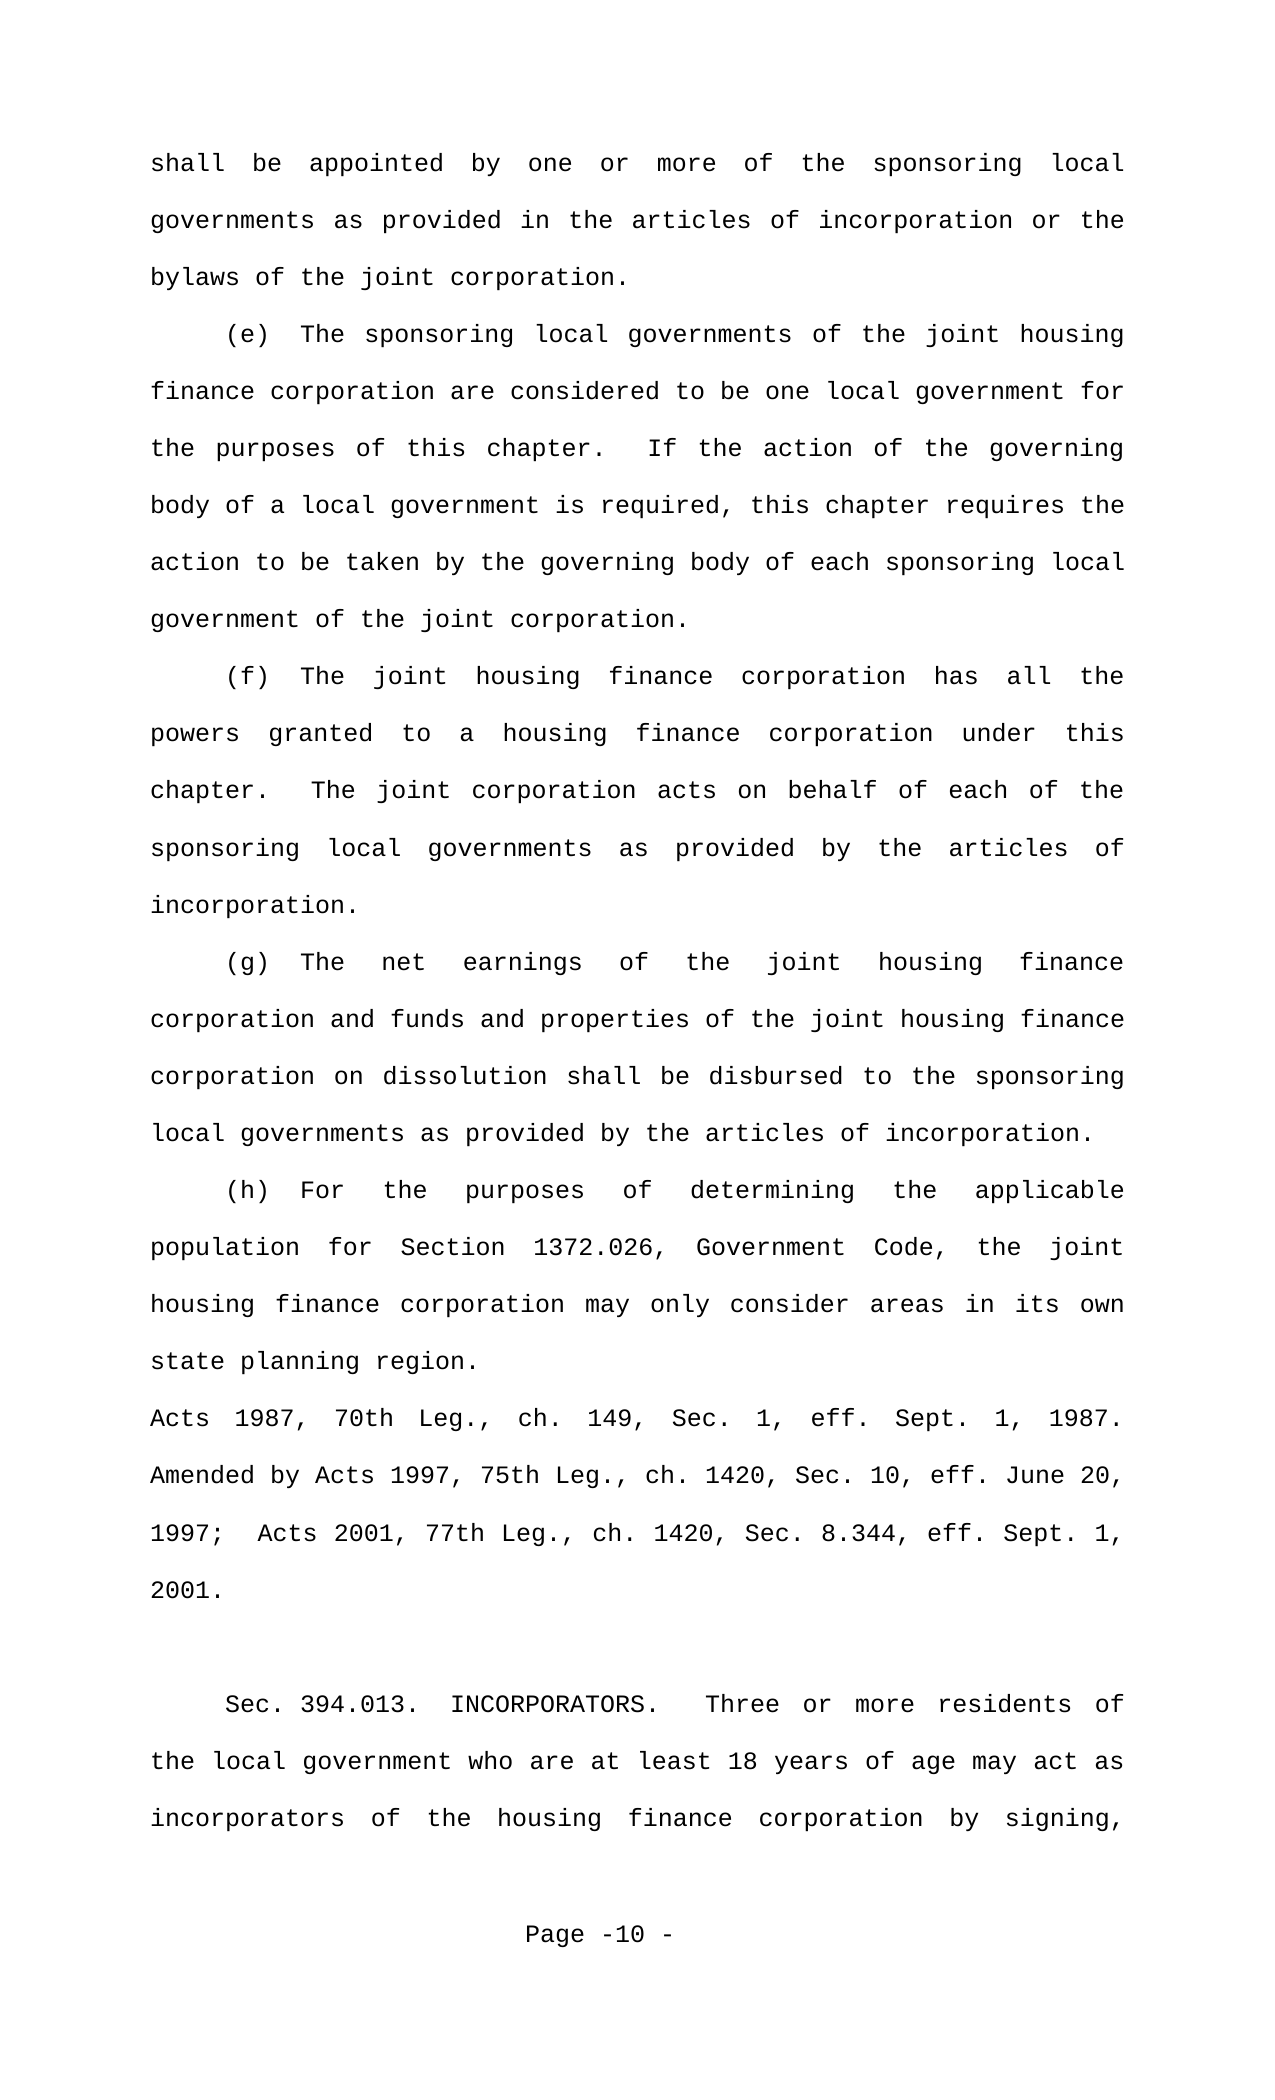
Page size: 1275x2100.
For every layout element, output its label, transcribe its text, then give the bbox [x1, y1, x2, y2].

text (f) The joint housing finance corporation has all the powers granted to a housing finance corporation under this chapter. The joint corporation acts on behalf of each of the sponsoring local governments as provided by the articles of incorporation. [150, 664, 1125, 921]
text (h) For the purposes of determining the applicable population for Section 1372.026, Government Code, the joint housing finance corporation may only consider areas in its own state planning region. [150, 1177, 1125, 1377]
text (e) The sponsoring local governments of the joint housing finance corporation are considered to be one local government for the purposes of this chapter. If the action of the governing body of a local government is required, this chapter requires the action to be taken by the governing body of each sponsoring local government of the joint corporation. [150, 321, 1125, 635]
text (g) The net earnings of the joint housing finance corporation and funds and properties of the joint housing finance corporation on dissolution shall be disbursed to the sponsoring local governments as provided by the articles of incorporation. [150, 949, 1125, 1149]
